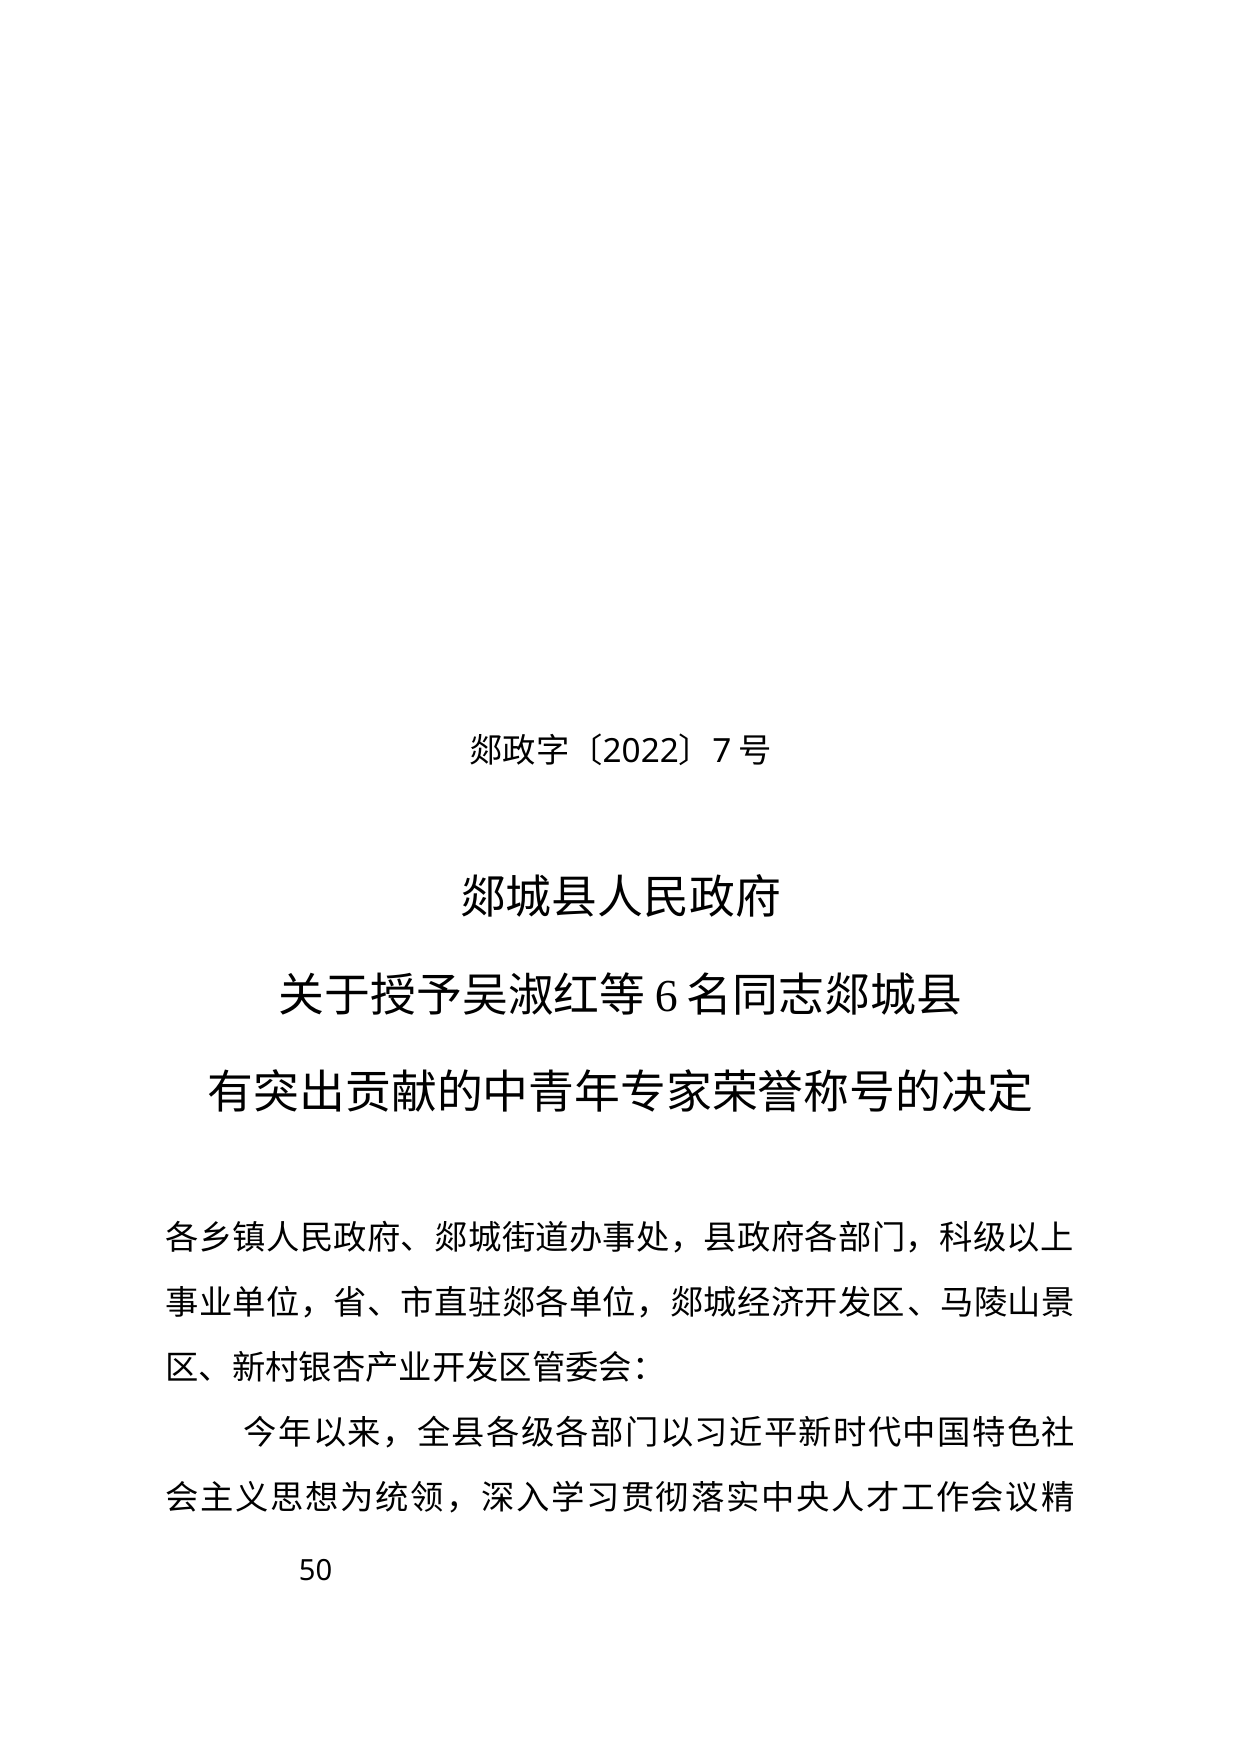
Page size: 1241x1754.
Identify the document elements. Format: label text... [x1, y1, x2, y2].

text 郯城县人民政府 [165, 845, 1075, 943]
text 有突出贡献的中青年专家荣誉称号的决定 [165, 1040, 1075, 1138]
text 郯政字〔2022〕7号 [165, 715, 1075, 780]
text 各乡镇人民政府、郯城街道办事处，县政府各部门，科级以上事业单位，省、市直驻郯各单位，郯城经济开发区、马陵山景区、新村银杏产业开发区管委会： [165, 1203, 1075, 1398]
text 关于授予吴淑红等6名同志郯城县 [165, 943, 1075, 1040]
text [165, 1398, 1075, 1528]
